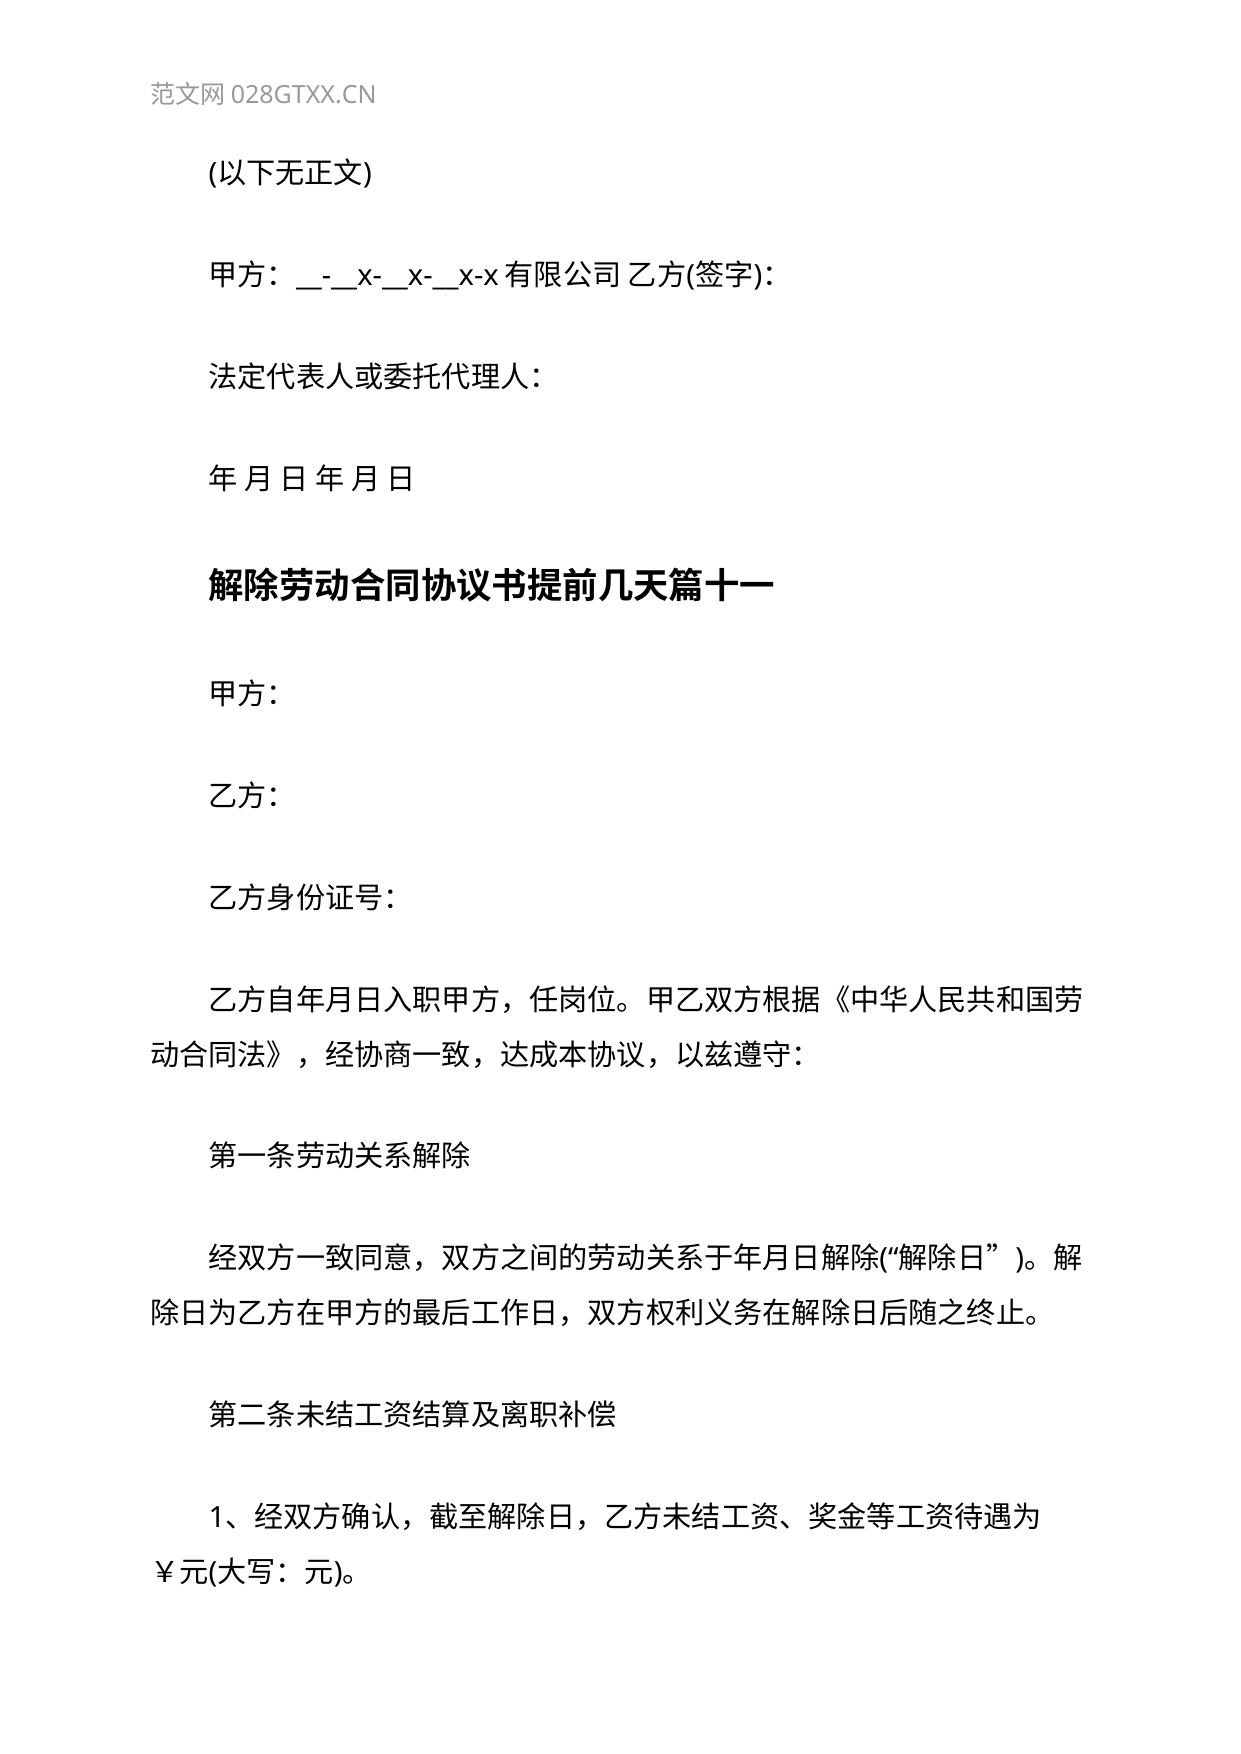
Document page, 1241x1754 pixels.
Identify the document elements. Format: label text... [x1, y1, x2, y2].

text (以下无正文) [150, 150, 1090, 192]
text 乙方自年月日入职甲方，任岗位。甲乙双方根据《中华人民共和国劳动合同法》，经协商一致，达成本协议，以兹遵守： [150, 976, 1090, 1073]
text 1、经双方确认，截至解除日，乙方未结工资、奖金等工资待遇为￥元(大写：元)。 [150, 1493, 1090, 1591]
text 经双方一致同意，双方之间的劳动关系于年月日解除(“解除日”)。解除日为乙方在甲方的最后工作日，双方权利义务在解除日后随之终止。 [150, 1235, 1090, 1332]
text 法定代表人或委托代理人： [150, 354, 1090, 396]
text 解除劳动合同协议书提前几天篇十一 [150, 557, 1090, 609]
text 第二条未结工资结算及离职补偿 [150, 1391, 1090, 1434]
text 第一条劳动关系解除 [150, 1133, 1090, 1175]
text 乙方身份证号： [150, 874, 1090, 917]
text 甲方： [150, 671, 1090, 713]
text 年 月 日 年 月 日 [150, 456, 1090, 498]
text 乙方： [150, 773, 1090, 815]
text 甲方：__-__x-__x-__x-x有限公司 乙方(签字)： [150, 252, 1090, 294]
